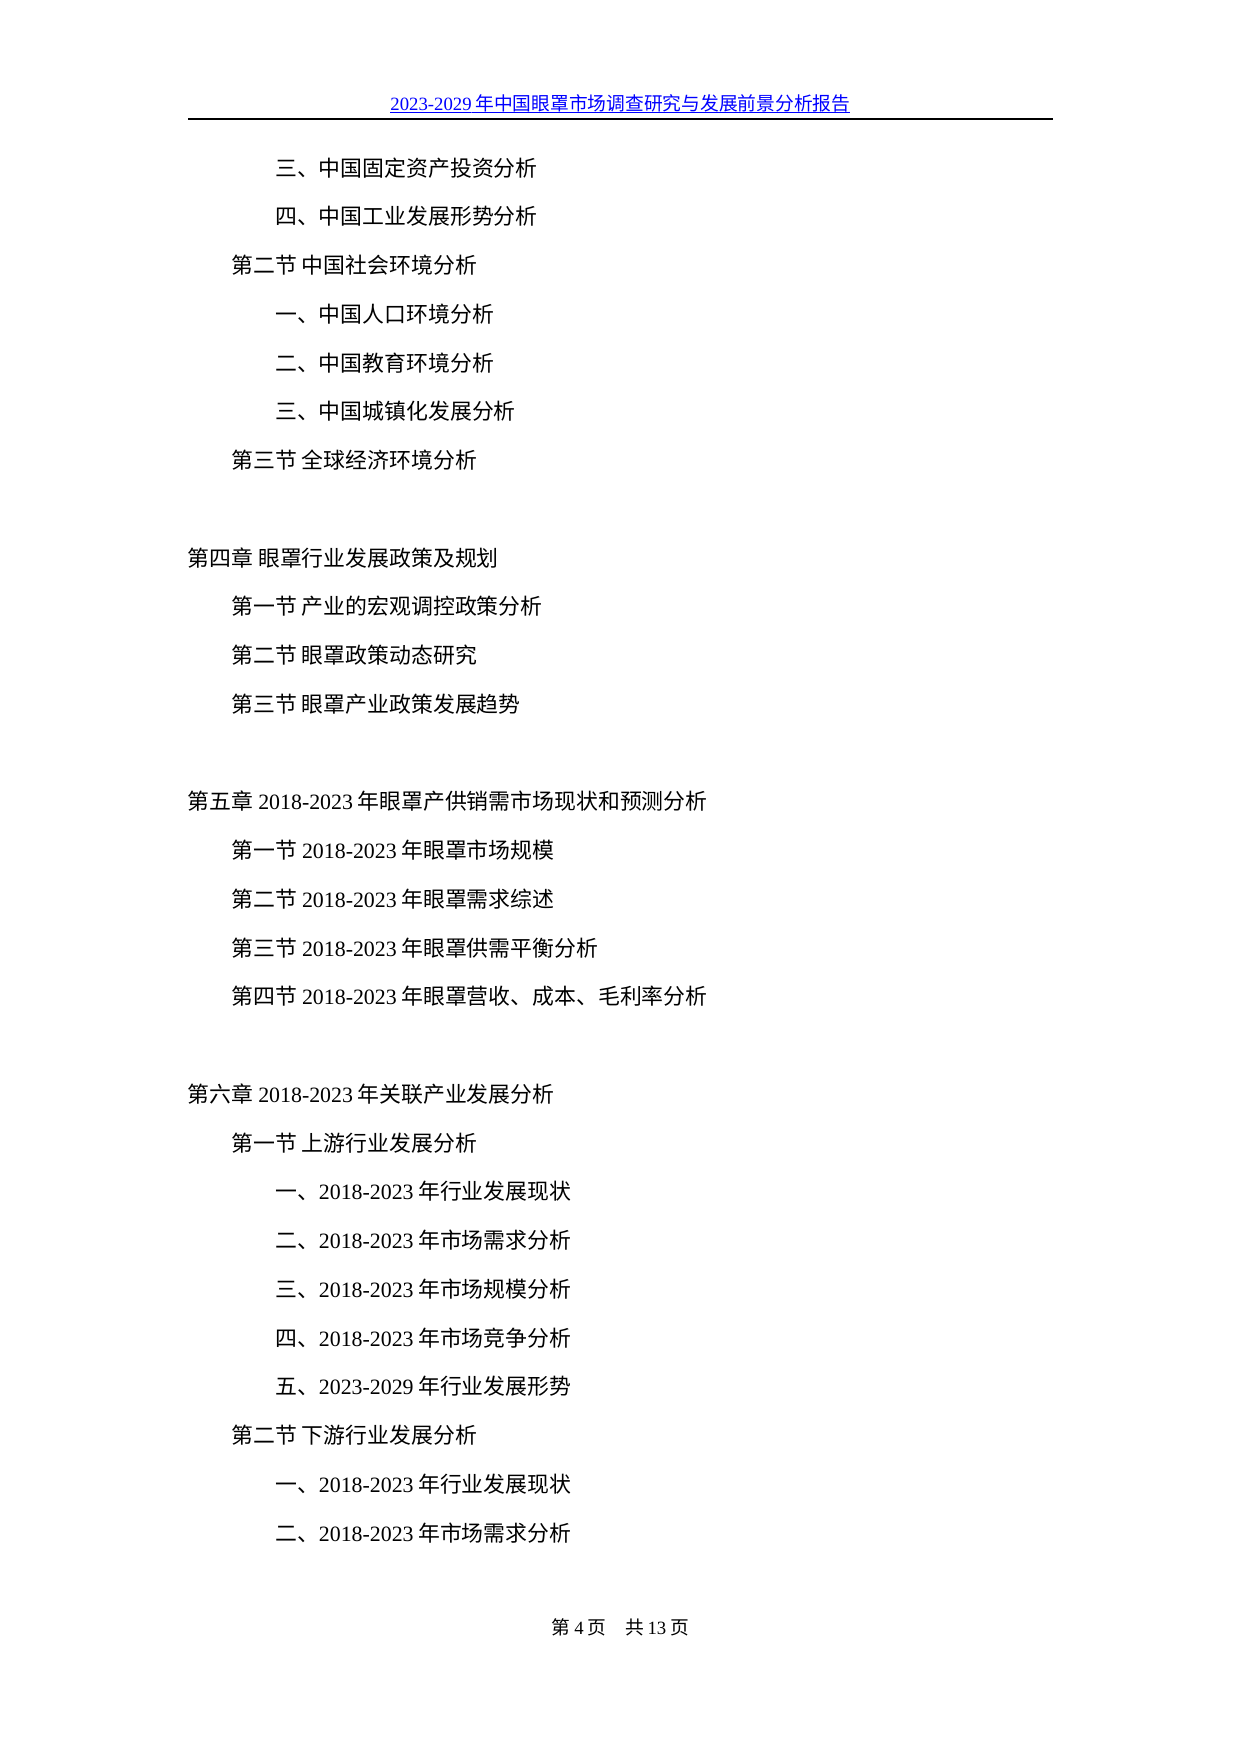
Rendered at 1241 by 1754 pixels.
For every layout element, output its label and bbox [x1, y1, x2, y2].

text [187, 150, 1053, 1548]
